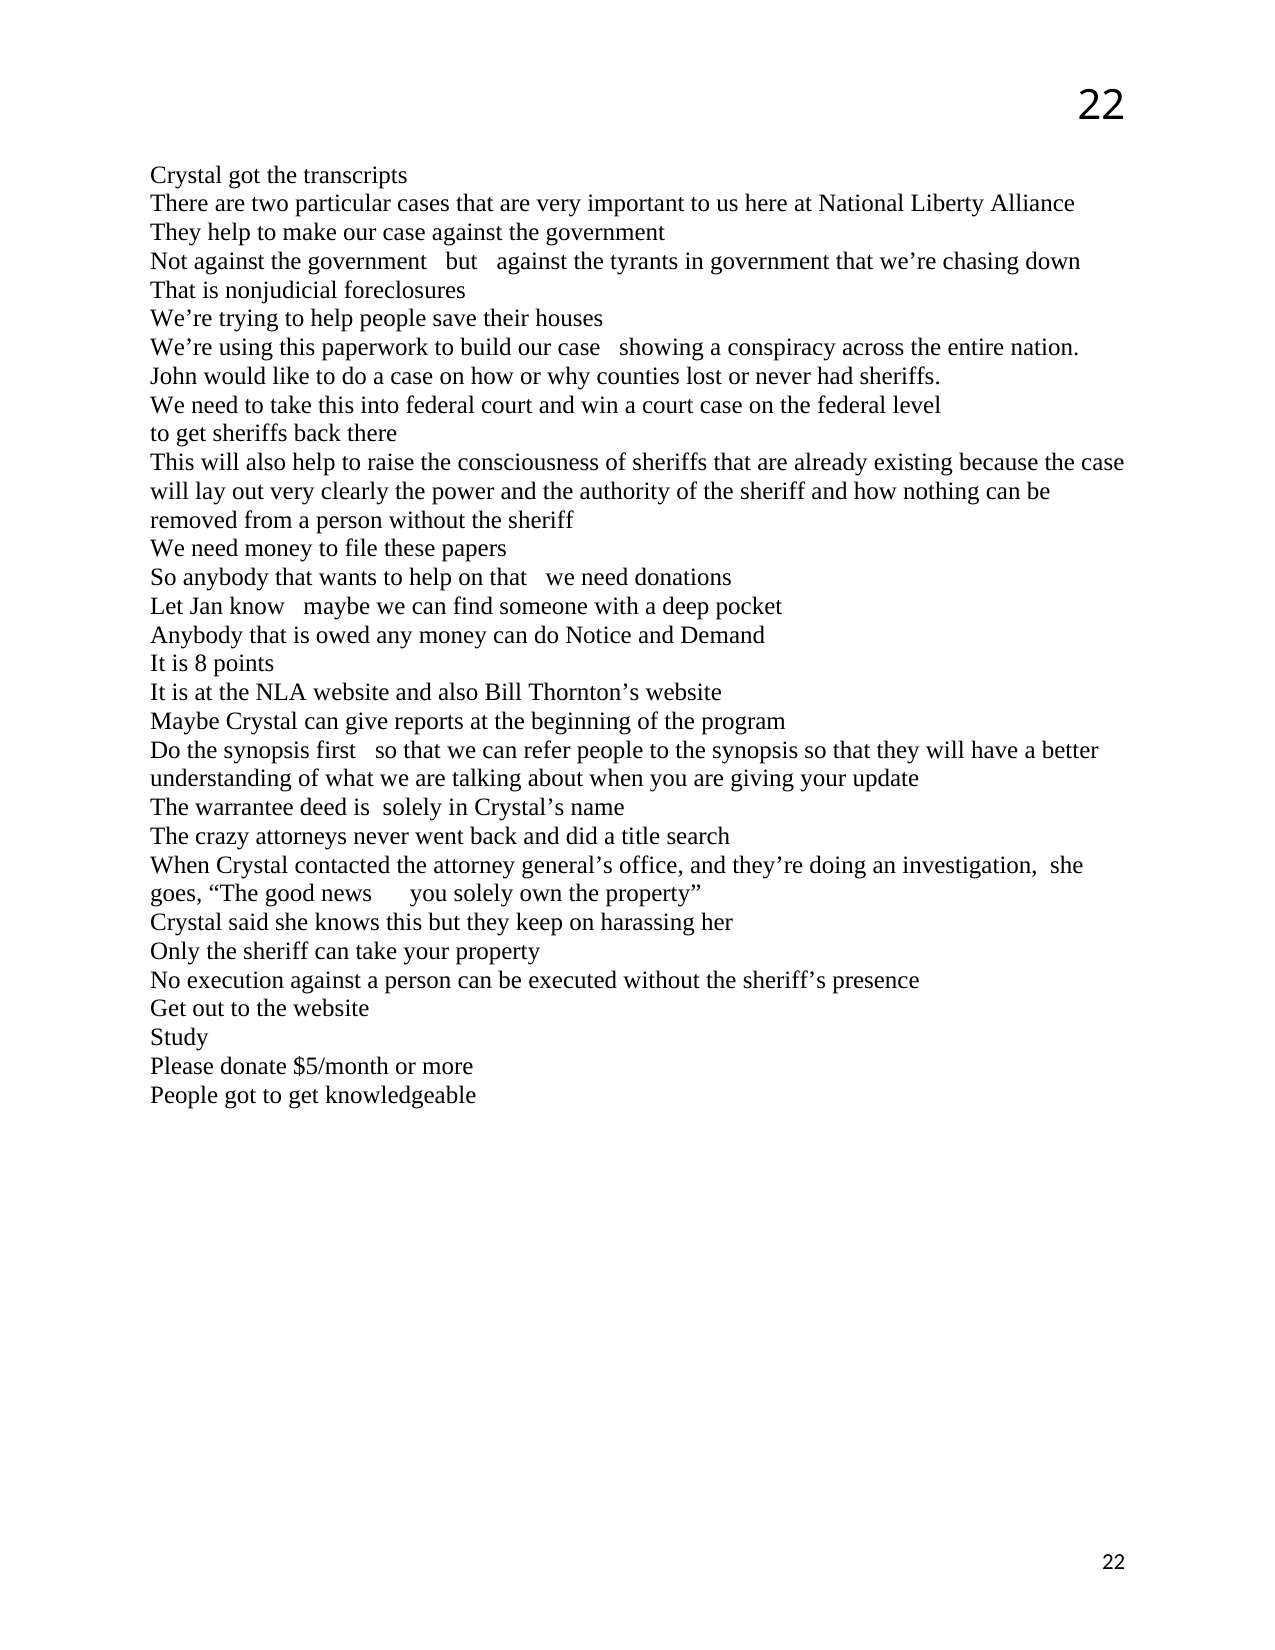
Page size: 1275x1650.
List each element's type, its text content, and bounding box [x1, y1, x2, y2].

text The crazy attorneys never went back and did a title search [150, 821, 1125, 850]
text People got to get knowledgeable [150, 1080, 1125, 1108]
text Not against the government but against the tyrants in government that we’re chasing down [150, 246, 1125, 275]
text Crystal got the transcripts [150, 160, 1125, 188]
text Crystal said she knows this but they keep on harassing her [150, 907, 1125, 936]
text When Crystal contacted the attorney general’s office, and they’re doing an investigation, she goes, “The good news you solely own the property” [150, 850, 1125, 907]
text Study [150, 1022, 1125, 1051]
text This will also help to raise the consciousness of sheriffs that are already existing because the case will lay out very clearly the power and the authority of the sheriff and how nothing can be removed from a person without the sheriff [150, 447, 1125, 533]
text There are two particular cases that are very important to us here at National Liberty Alliance [150, 188, 1125, 217]
text No execution against a person can be executed without the sheriff’s presence [150, 965, 1125, 993]
text John would like to do a case on how or why counties lost or never had sheriffs. [150, 361, 1125, 390]
text We need to take this into federal court and win a court case on the federal level [150, 390, 1125, 418]
text Anybody that is owed any money can do Notice and Demand [150, 620, 1125, 648]
text We’re trying to help people save their houses [150, 303, 1125, 332]
text It is at the NLA website and also Bill Thornton’s website [150, 677, 1125, 706]
text The warrantee deed is solely in Crystal’s name [150, 792, 1125, 821]
text Get out to the website [150, 993, 1125, 1022]
text So anybody that wants to help on that we need donations [150, 562, 1125, 591]
text Please donate $5/month or more [150, 1051, 1125, 1080]
text They help to make our case against the government [150, 217, 1125, 246]
text We’re using this paperwork to build our case showing a conspiracy across the entire nation. [150, 332, 1125, 361]
text Do the synopsis first so that we can refer people to the synopsis so that they will have a better understanding of what we are talking about when you are giving your update [150, 735, 1125, 792]
text to get sheriffs back there [150, 418, 1125, 447]
text It is 8 points [150, 648, 1125, 677]
text That is nonjudicial foreclosures [150, 275, 1125, 303]
text Maybe Crystal can give reports at the beginning of the program [150, 706, 1125, 735]
text Only the sheriff can take your property [150, 936, 1125, 965]
text We need money to file these papers [150, 533, 1125, 562]
text Let Jan know maybe we can find someone with a deep pocket [150, 591, 1125, 620]
